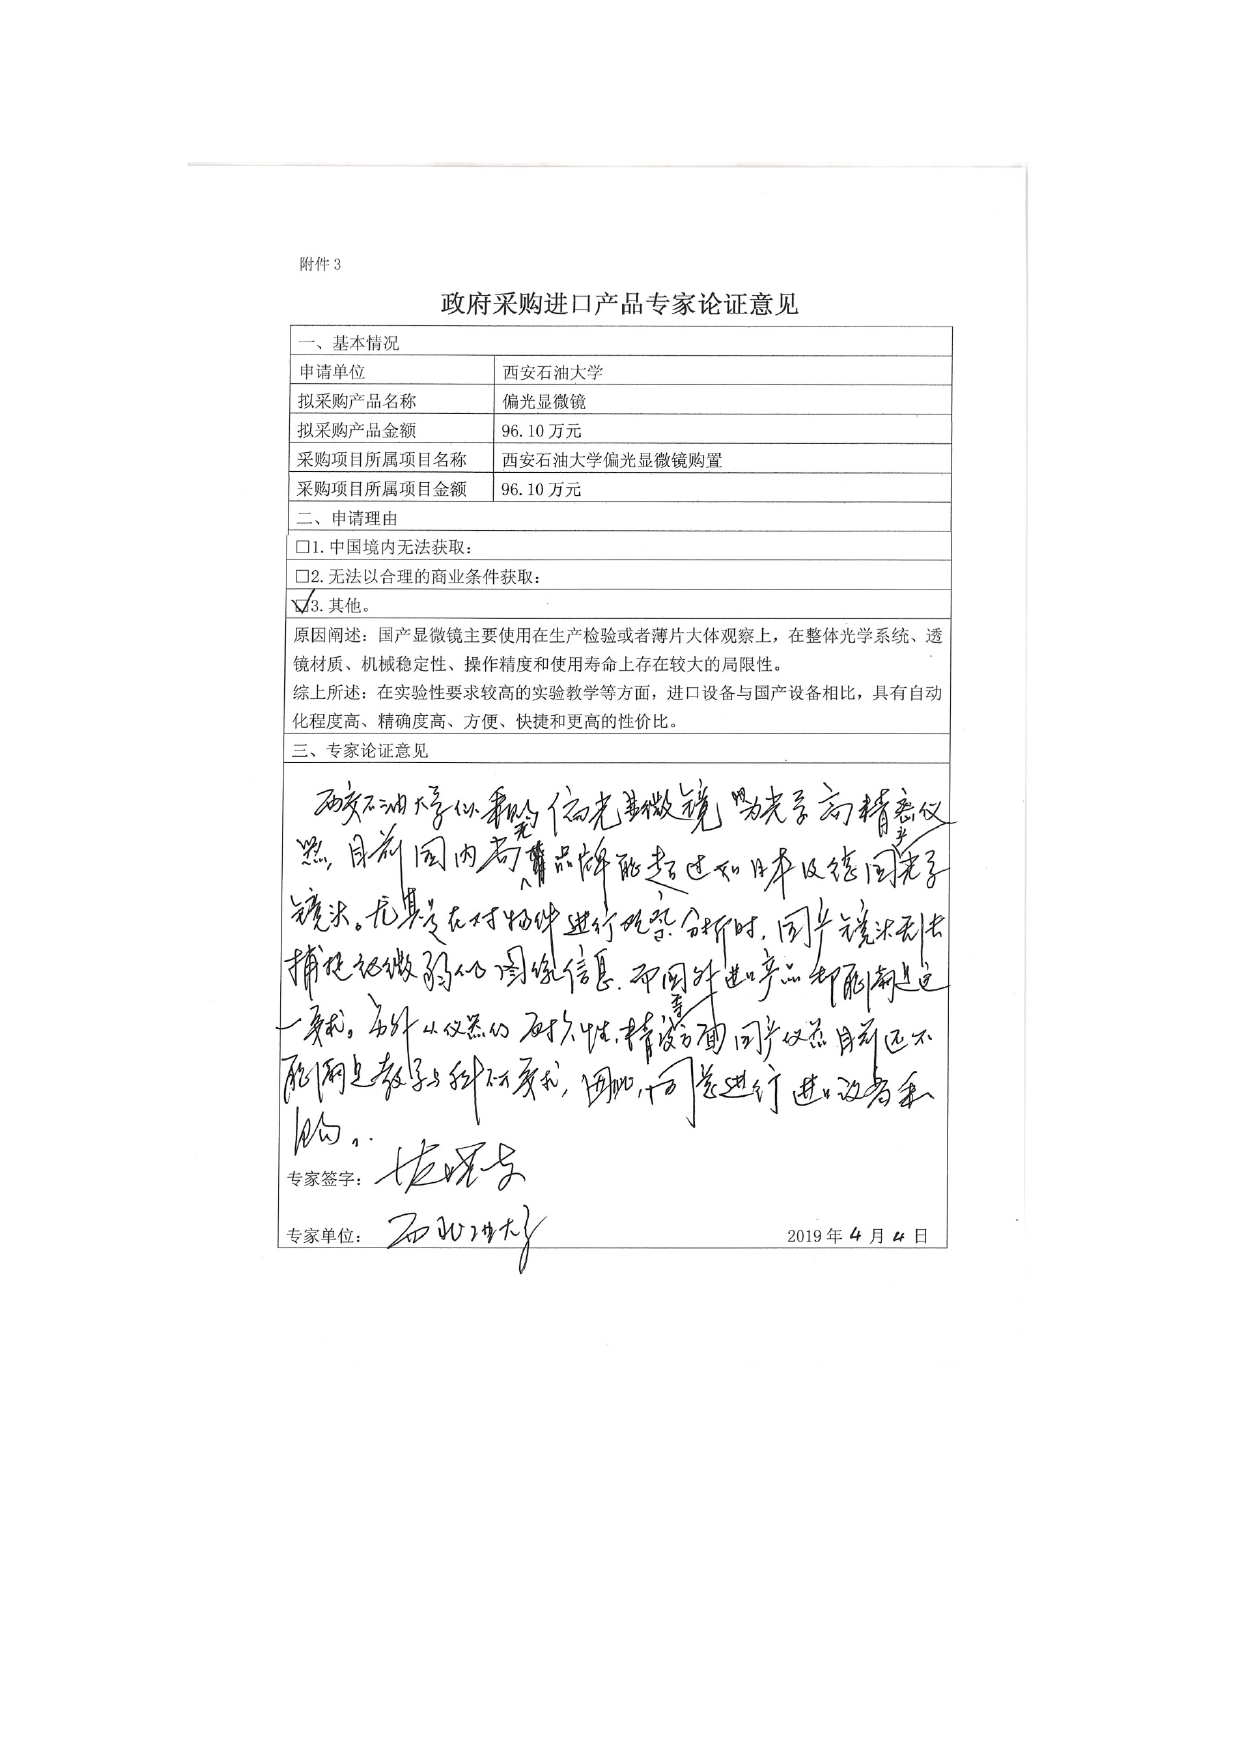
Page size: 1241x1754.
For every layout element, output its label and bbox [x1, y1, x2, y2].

picture [187, 162, 1029, 1364]
